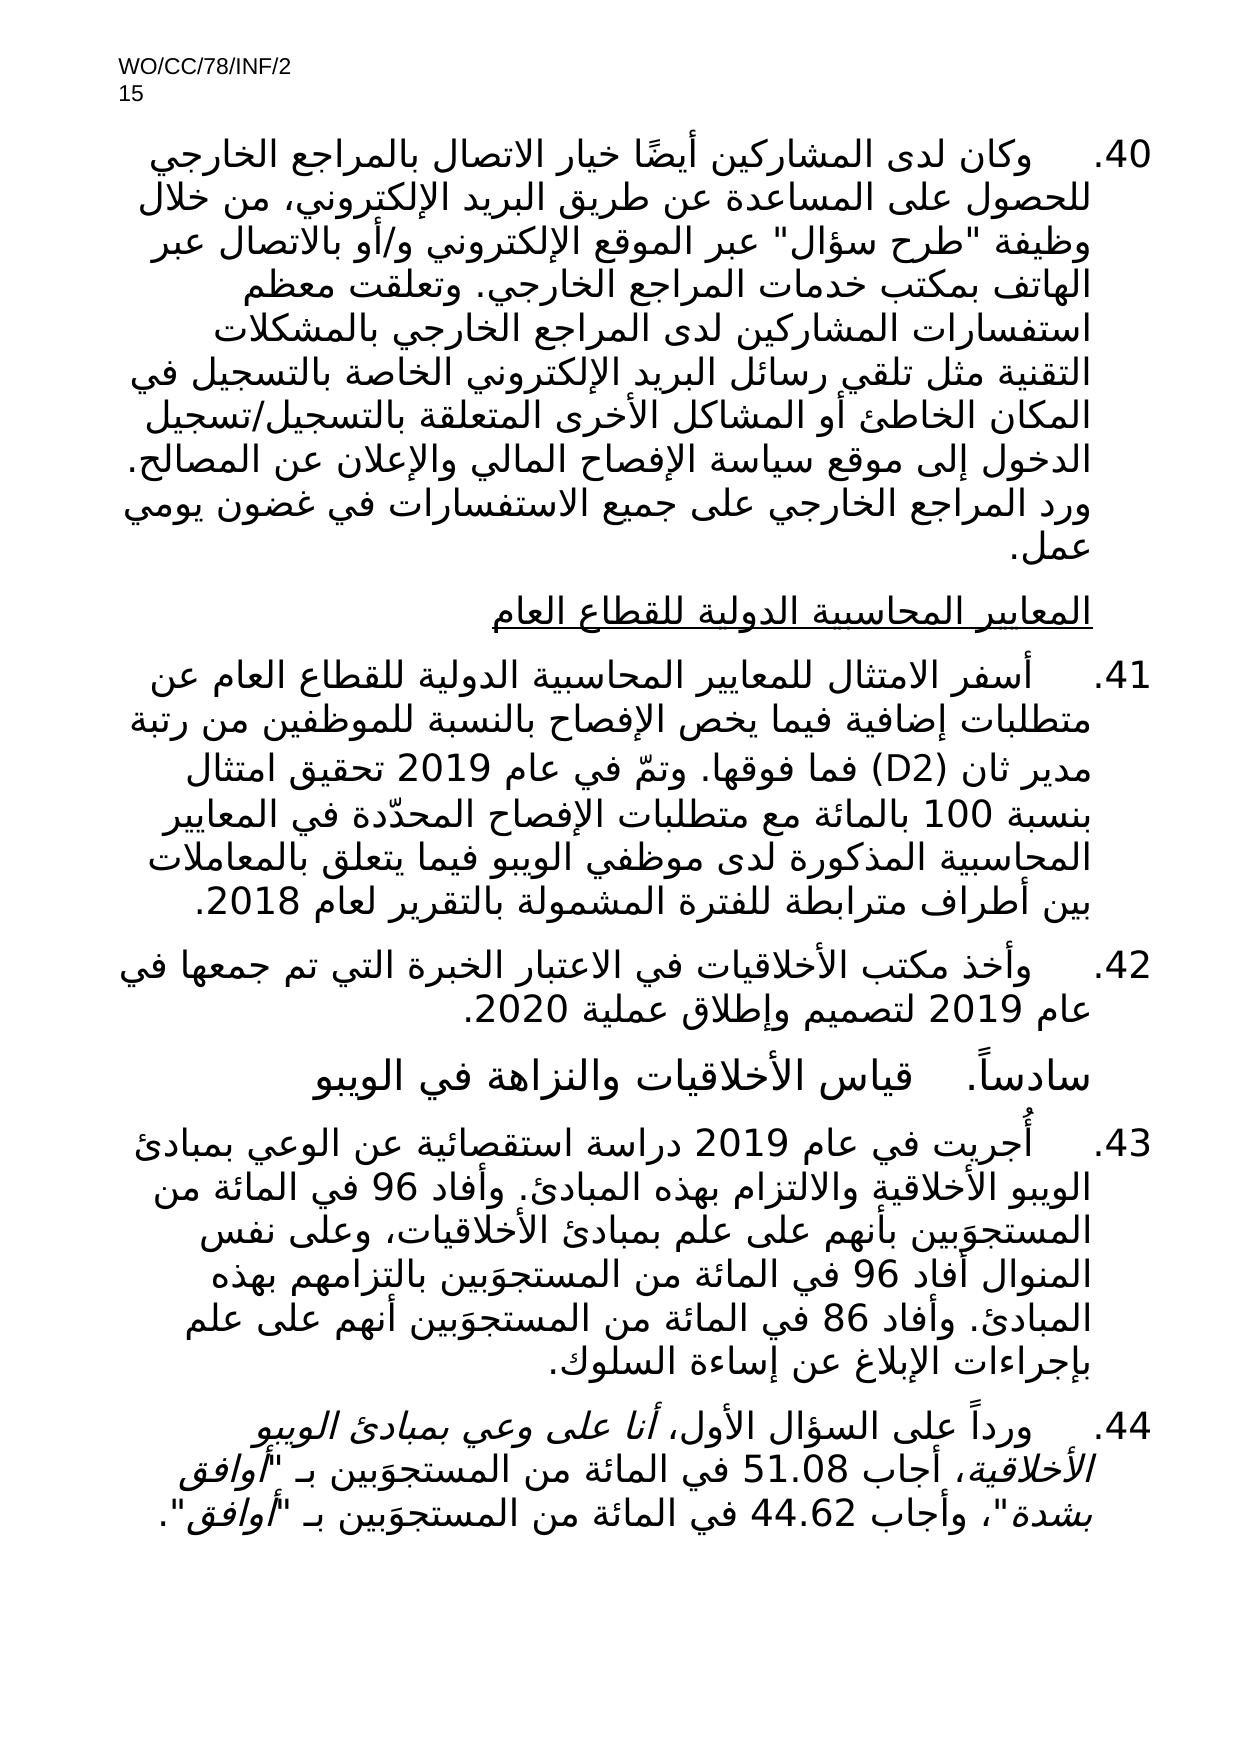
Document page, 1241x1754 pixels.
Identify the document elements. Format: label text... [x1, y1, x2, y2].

text أُجريت في عام 2019 دراسة استقصائية عن الوعي بمبادئ الويبو الأخلاقية والالتزام بهذه المبادئ. وأفاد 96 في المائة من المستجوَبين بأنهم على علم بمبادئ الأخلاقيات، وعلى نفس المنوال أفاد 96 في المائة من المستجوَبين بالتزامهم بهذه المبادئ. وأفاد 86 في المائة من المستجوَبين أنهم على علم بإجراءات الإبلاغ عن إساءة السلوك. [118, 1122, 1092, 1383]
text وكان لدى المشاركين أيضًا خيار الاتصال بالمراجع الخارجي للحصول على المساعدة عن طريق البريد الإلكتروني، من خلال وظيفة "طرح سؤال" عبر الموقع الإلكتروني و/أو بالاتصال عبر الهاتف بمكتب خدمات المراجع الخارجي. وتعلقت معظم استفسارات المشاركين لدى المراجع الخارجي بالمشكلات التقنية مثل تلقي رسائل البريد الإلكتروني الخاصة بالتسجيل في المكان الخاطئ أو المشاكل الأخرى المتعلقة بالتسجيل/تسجيل الدخول إلى موقع سياسة الإفصاح المالي والإعلان عن المصالح. ورد المراجع الخارجي على جميع الاستفسارات في غضون يومي عمل. [118, 132, 1092, 569]
text وأخذ مكتب الأخلاقيات في الاعتبار الخبرة التي تم جمعها في عام 2019 لتصميم وإطلاق عملية 2020. [118, 944, 1092, 1031]
text أسفر الامتثال للمعايير المحاسبية الدولية للقطاع العام عن متطلبات إضافية فيما يخص الإفصاح بالنسبة للموظفين من رتبة مدير ثان (D2) فما فوقها. وتمّ في عام 2019 تحقيق امتثال بنسبة 100 بالمائة مع متطلبات الإفصاح المحدّدة في المعايير المحاسبية المذكورة لدى موظفي الويبو فيما يتعلق بالمعاملات بين أطراف مترابطة للفترة المشمولة بالتقرير لعام 2018. [118, 654, 1092, 923]
subtitle المعايير المحاسبية الدولية للقطاع العام [118, 589, 1093, 633]
subtitle سادساً. قياس الأخلاقيات والنزاهة في الويبو [118, 1052, 1092, 1101]
text ورداً على السؤال الأول، أنا على وعي بمبادئ الويبو الأخلاقية، أجاب 51.08 في المائة من المستجوَبين بـ "أوافق بشدة"، وأجاب 44.62 في المائة من المستجوَبين بـ "أوافق". [118, 1404, 1092, 1535]
